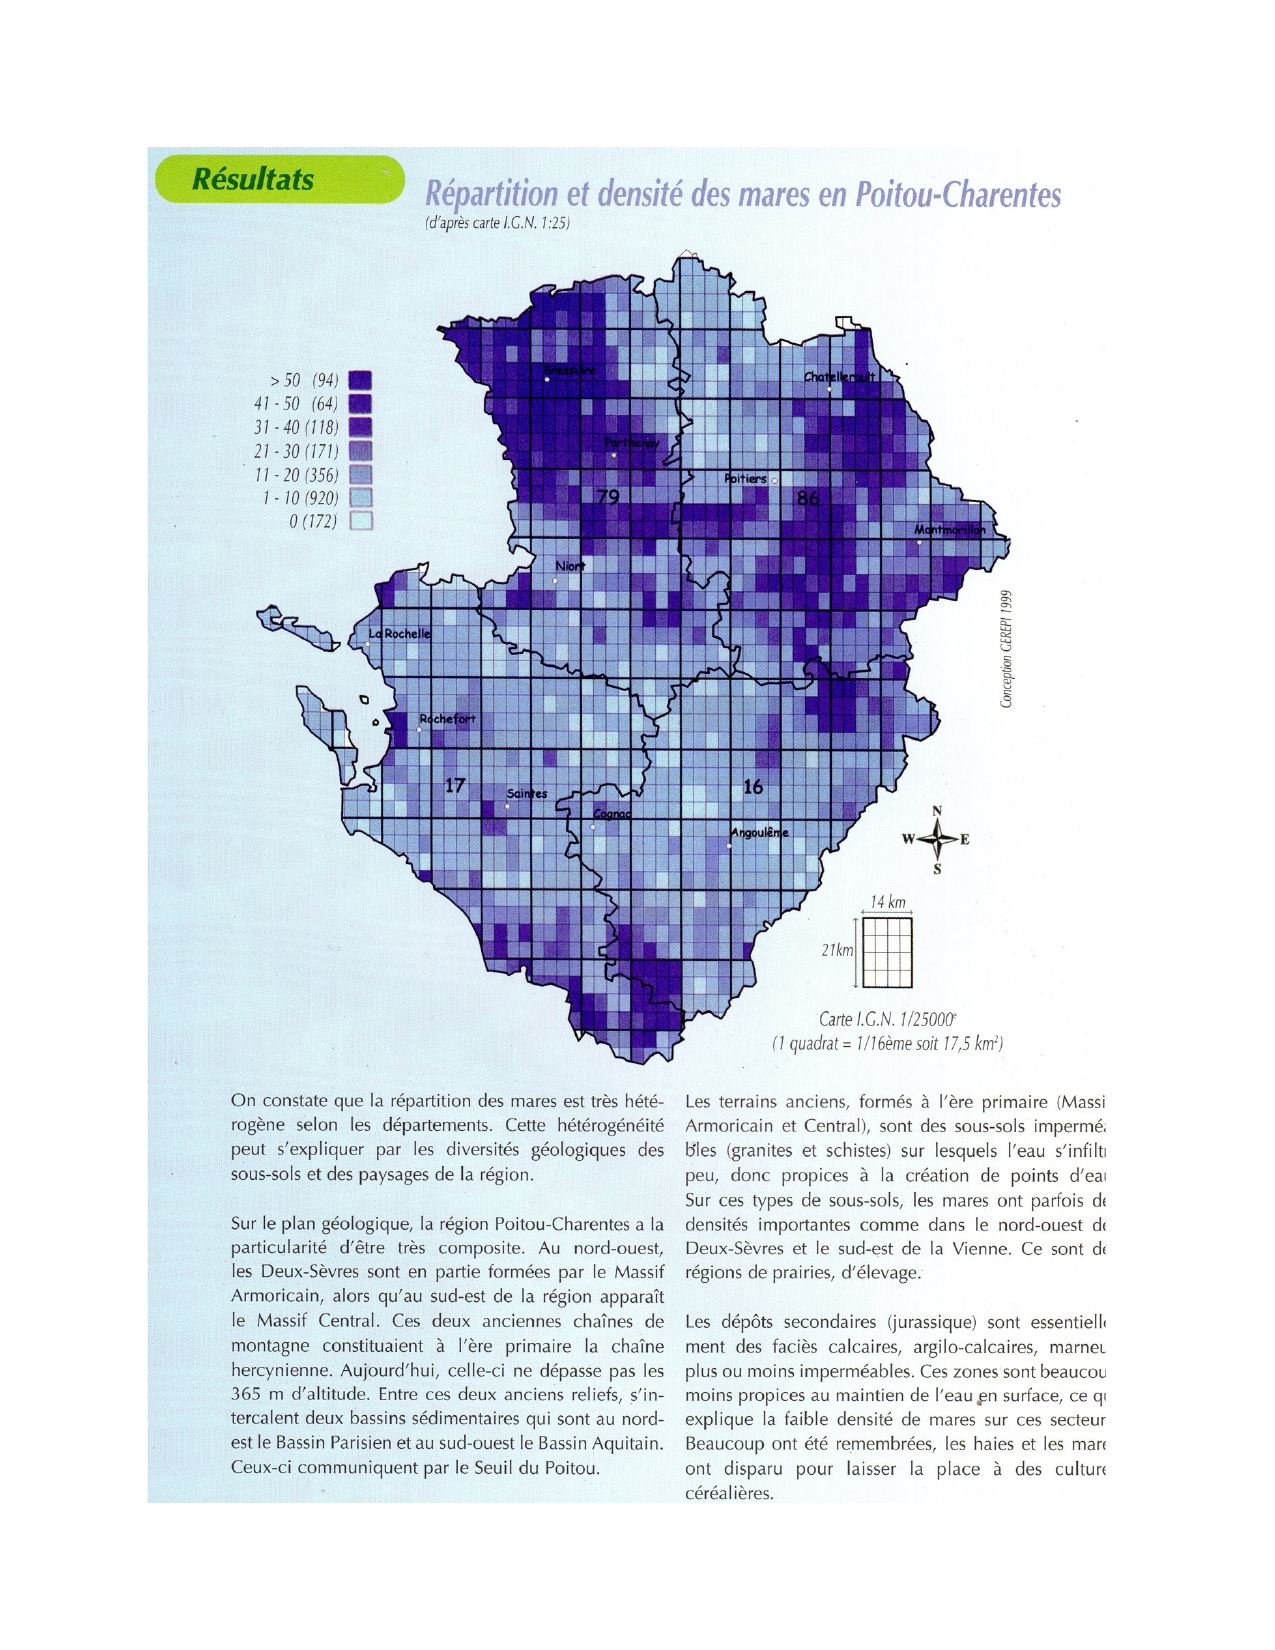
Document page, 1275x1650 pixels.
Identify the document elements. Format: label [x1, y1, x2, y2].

picture [147, 147, 1106, 1503]
